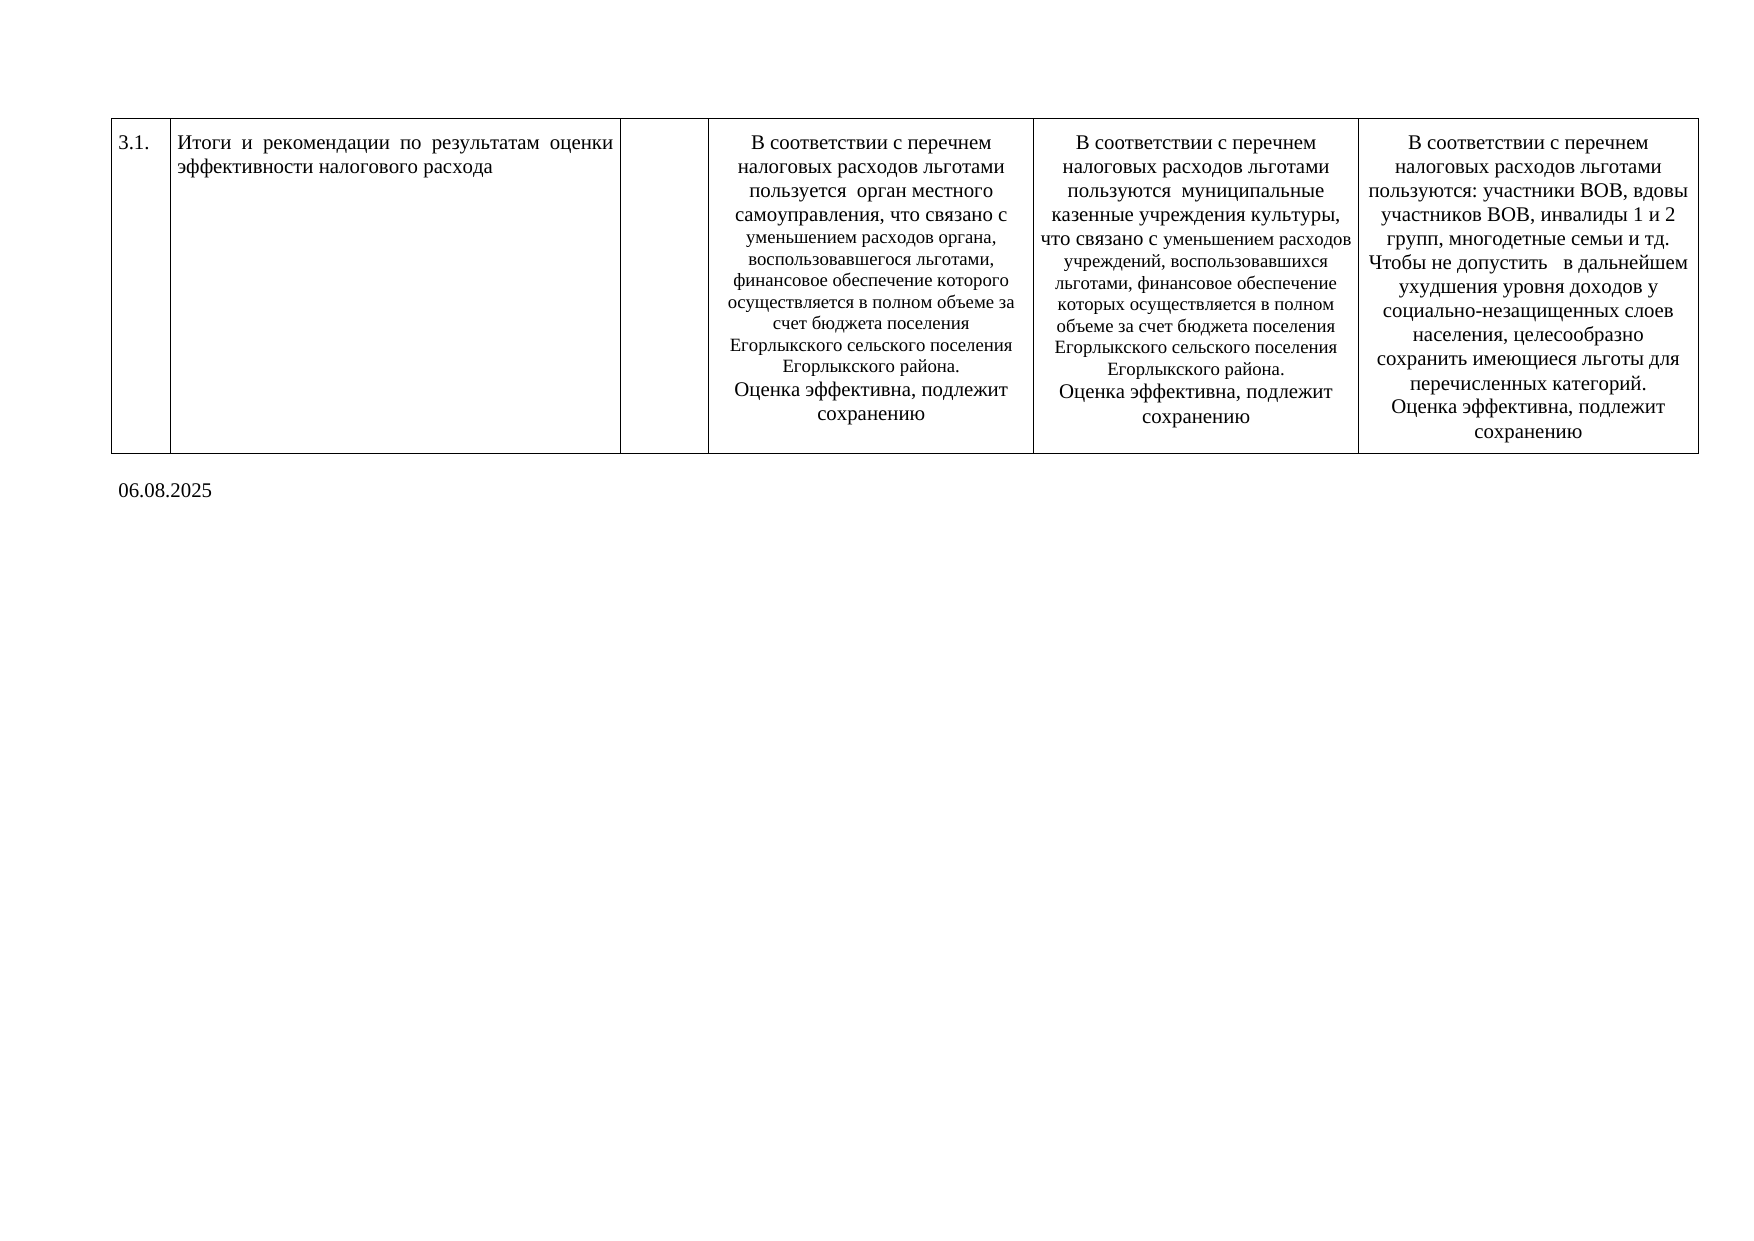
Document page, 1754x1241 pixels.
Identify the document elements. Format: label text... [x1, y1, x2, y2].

table_cell Итоги и рекомендации по результатам оценки эффективности налогового расхода [171, 119, 620, 453]
table_cell В соответствии с перечнем налоговых расходов льготами пользуются: участники ВОВ, вдовы участников ВОВ, инвалиды 1 и 2 групп, многодетные семьи и тд. Чтобы не допустить в дальнейшем ухудшения уровня доходов у социально-незащищенных слоев населения, целесообразно сохранить имеющиеся льготы для перечисленных категорий. Оценка эффективна, подлежит сохранению [1359, 119, 1698, 453]
table_cell В соответствии с перечнем налоговых расходов льготами пользуется орган местного самоуправления, что связано с уменьшением расходов органа, воспользовавшегося льготами, финансовое обеспечение которого осуществляется в полном объеме за счет бюджета поселения Егорлыкского сельского поселения Егорлыкского района. Оценка эффективна, подлежит сохранению [709, 119, 1033, 453]
table_cell 3.1. [112, 119, 170, 453]
table_cell [621, 119, 708, 453]
text 06.08.2025 [118, 478, 1636, 502]
table_cell В соответствии с перечнем налоговых расходов льготами пользуются муниципальные казенные учреждения культуры, что связано с уменьшением расходов учреждений, воспользовавшихся льготами, финансовое обеспечение которых осуществляется в полном объеме за счет бюджета поселения Егорлыкского сельского поселения Егорлыкского района. Оценка эффективна, подлежит сохранению [1034, 119, 1358, 453]
